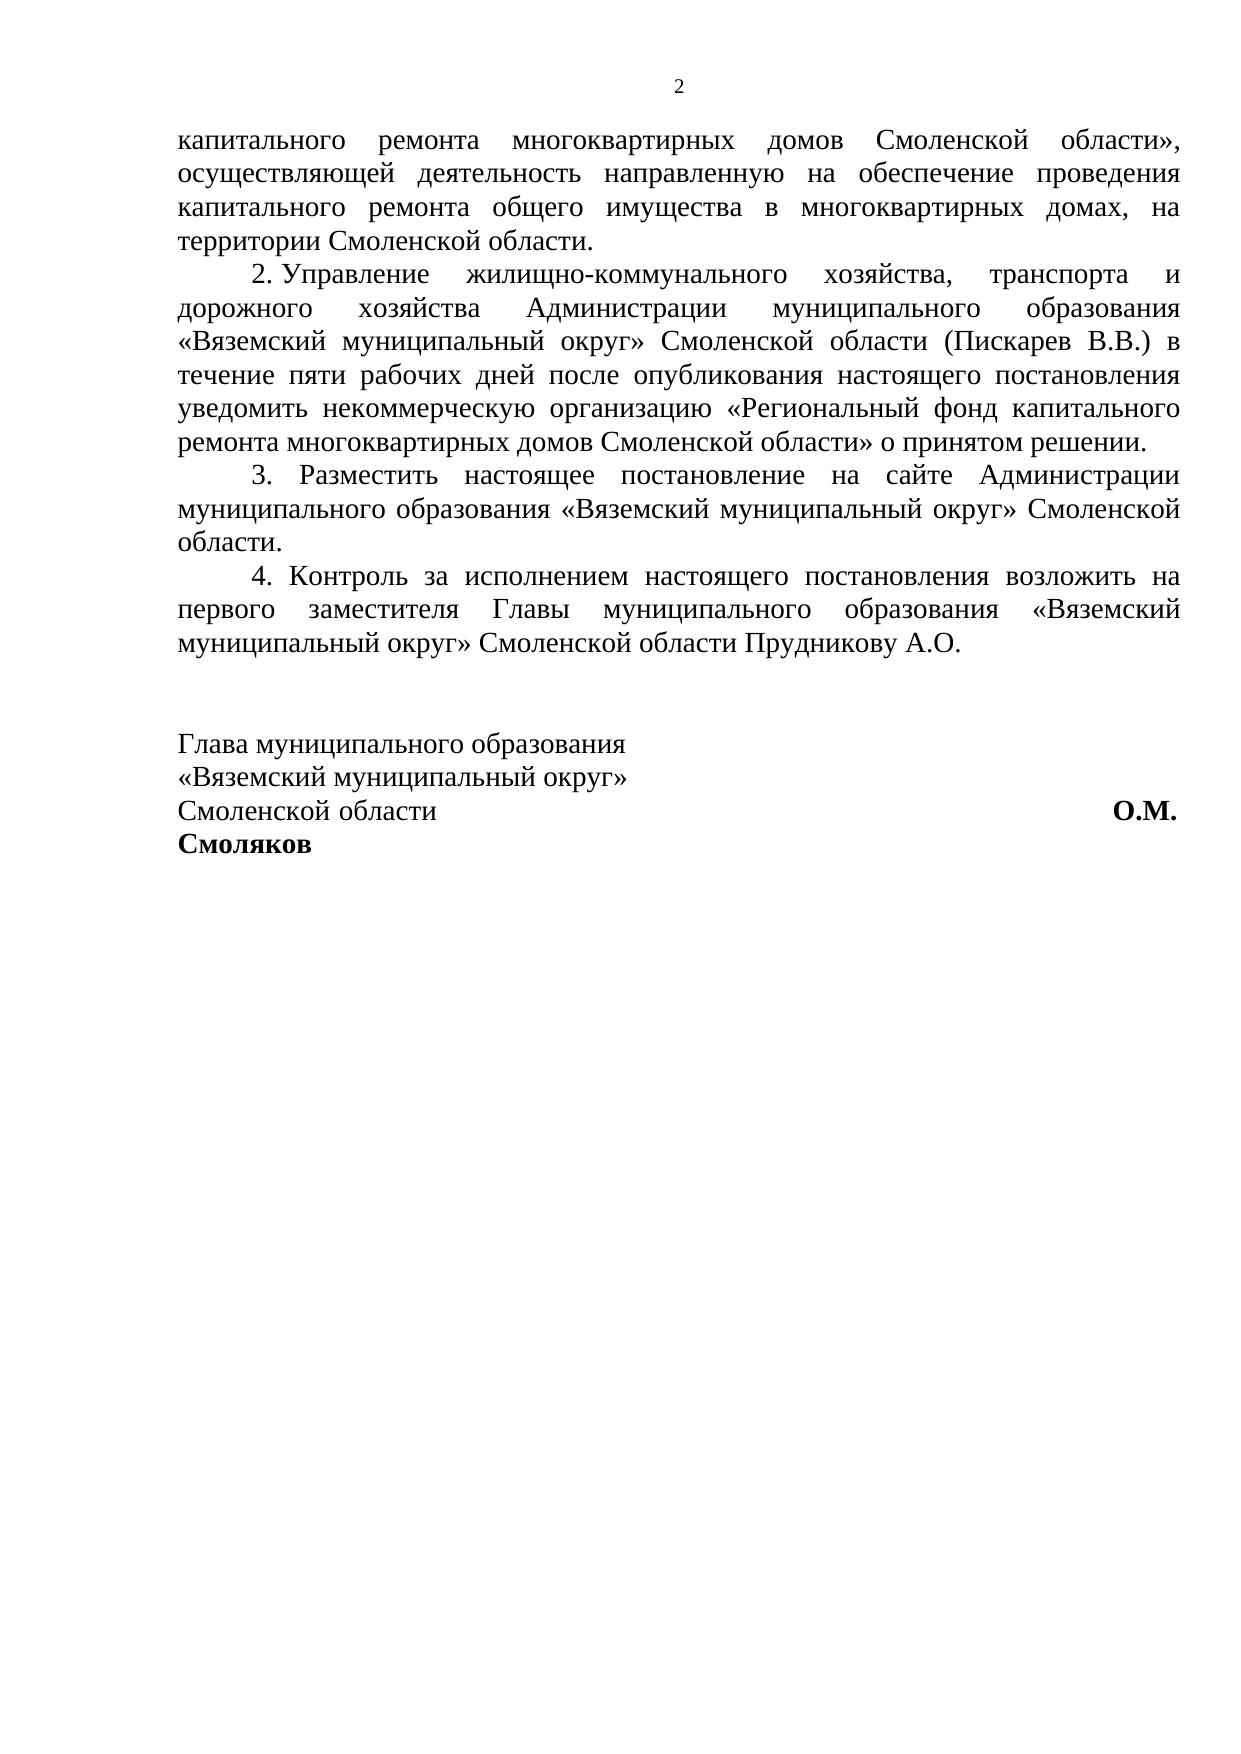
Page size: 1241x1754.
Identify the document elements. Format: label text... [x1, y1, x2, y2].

text «Вяземский муниципальный округ» [177, 759, 1181, 793]
list Управление жилищно-коммунального хозяйства, транспорта и дорожного хозяйства Администрации муниципального образования «Вяземский муниципальный округ» Смоленской области (Пискарев В.В.) в течение пяти рабочих дней после опубликования настоящего постановления уведомить некоммерческую организацию «Региональный фонд капитального ремонта многоквартирных домов Смоленской области» о принятом решении. [177, 256, 1181, 457]
text 4. Контроль за исполнением настоящего постановления возложить на первого заместителя Главы муниципального образования «Вяземский муниципальный округ» Смоленской области Прудникову А.О. [177, 558, 1181, 659]
text 3. Разместить настоящее постановление на сайте Администрации муниципального образования «Вяземский муниципальный округ» Смоленской области. [177, 457, 1181, 558]
text Смоленской области О.М. Смоляков [177, 793, 1181, 860]
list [177, 122, 1181, 256]
text Глава муниципального образования [177, 726, 1181, 759]
